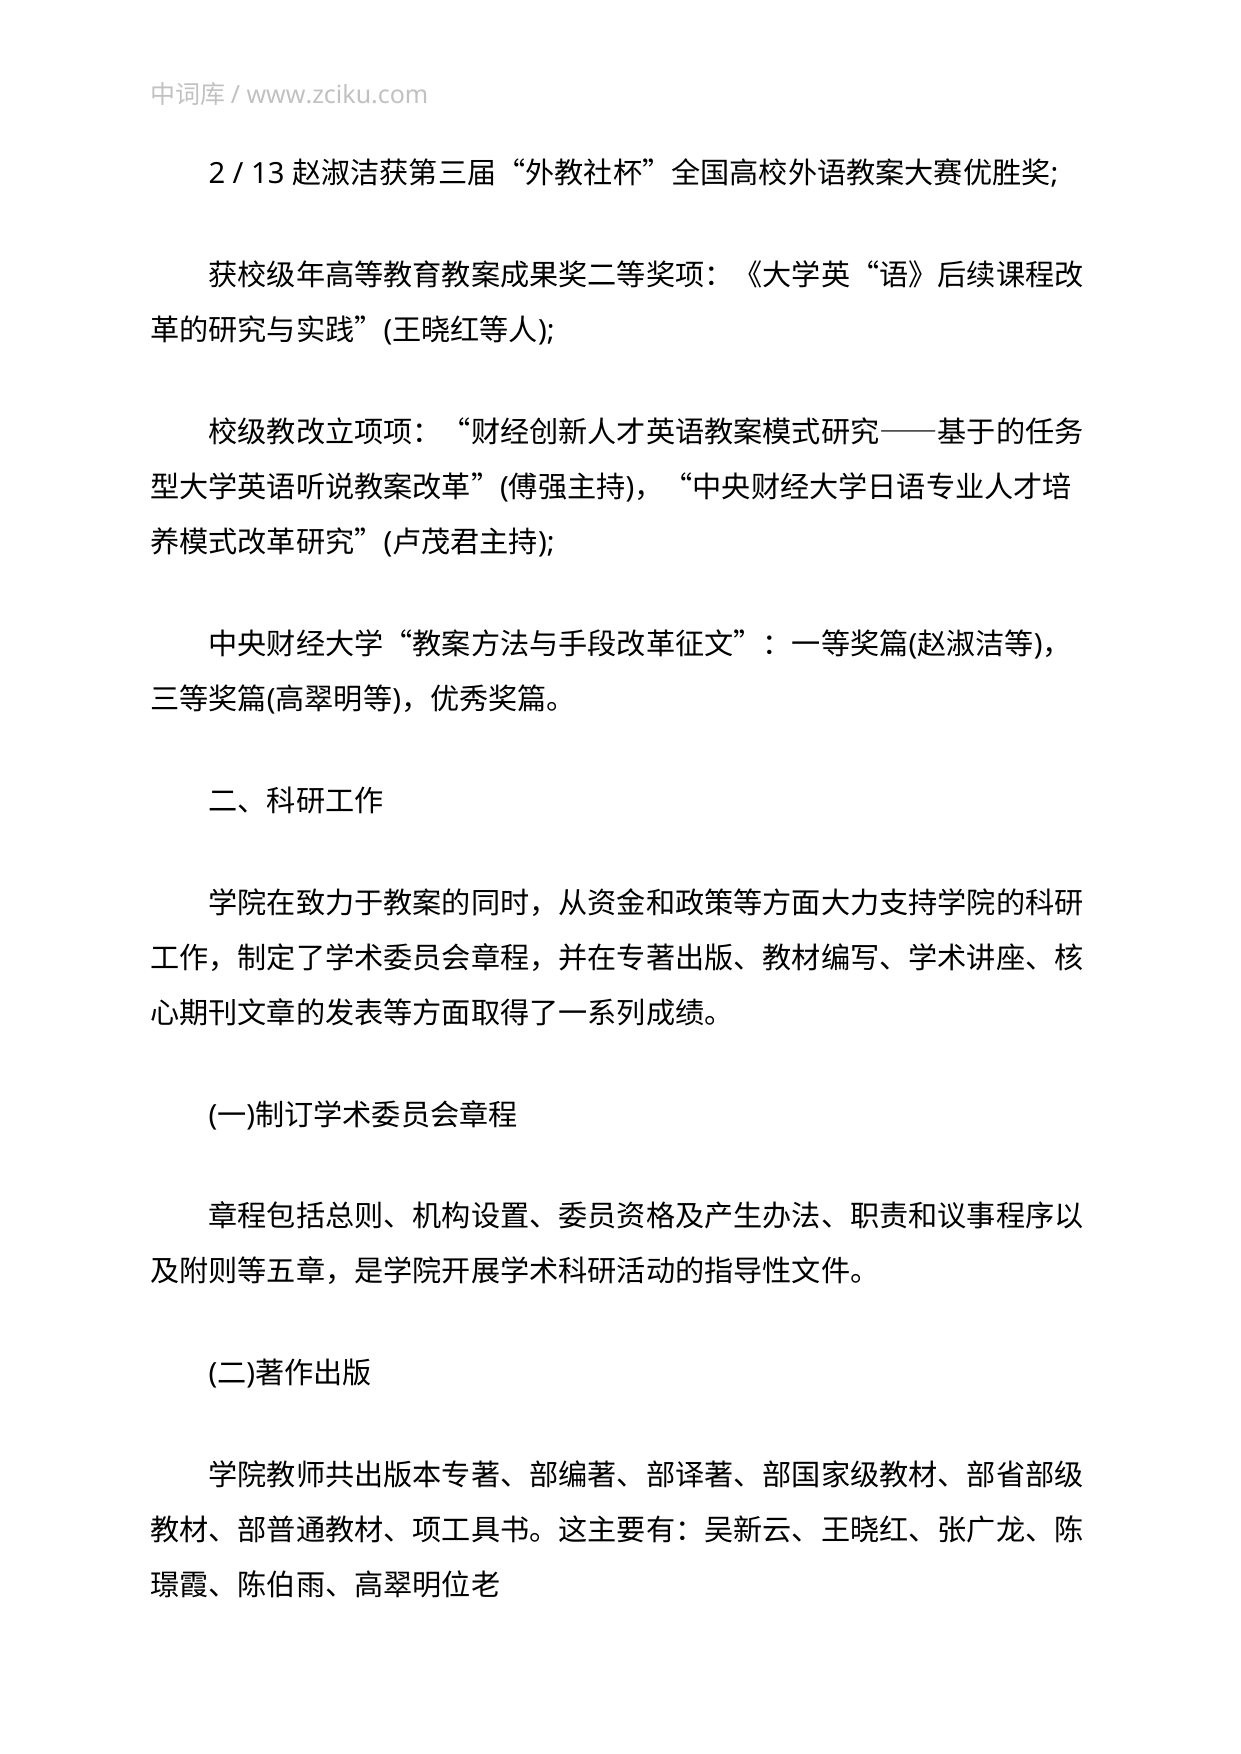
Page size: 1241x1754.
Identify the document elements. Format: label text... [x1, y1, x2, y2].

text 章程包括总则、机构设置、委员资格及产生办法、职责和议事程序以及附则等五章，是学院开展学术科研活动的指导性文件。 [150, 1193, 1090, 1290]
text 获校级年高等教育教案成果奖二等奖项：《大学英“语》后续课程改革的研究与实践”(王晓红等人); [150, 252, 1090, 349]
text 二、科研工作 [150, 778, 1090, 820]
text (一)制订学术委员会章程 [150, 1091, 1090, 1133]
text 学院教师共出版本专著、部编著、部译著、部国家级教材、部省部级教材、部普通教材、项工具书。这主要有：吴新云、王晓红、张广龙、陈璟霞、陈伯雨、高翠明位老 [150, 1452, 1090, 1604]
text 2 / 13 赵淑洁获第三届“外教社杯”全国高校外语教案大赛优胜奖; [150, 150, 1090, 192]
text (二)著作出版 [150, 1350, 1090, 1392]
text 校级教改立项项：“财经创新人才英语教案模式研究——基于的任务型大学英语听说教案改革”(傅强主持)，“中央财经大学日语专业人才培养模式改革研究”(卢茂君主持); [150, 409, 1090, 561]
text 学院在致力于教案的同时，从资金和政策等方面大力支持学院的科研工作，制定了学术委员会章程，并在专著出版、教材编写、学术讲座、核心期刊文章的发表等方面取得了一系列成绩。 [150, 879, 1090, 1032]
text 中央财经大学“教案方法与手段改革征文”：一等奖篇(赵淑洁等)，三等奖篇(高翠明等)，优秀奖篇。 [150, 621, 1090, 718]
